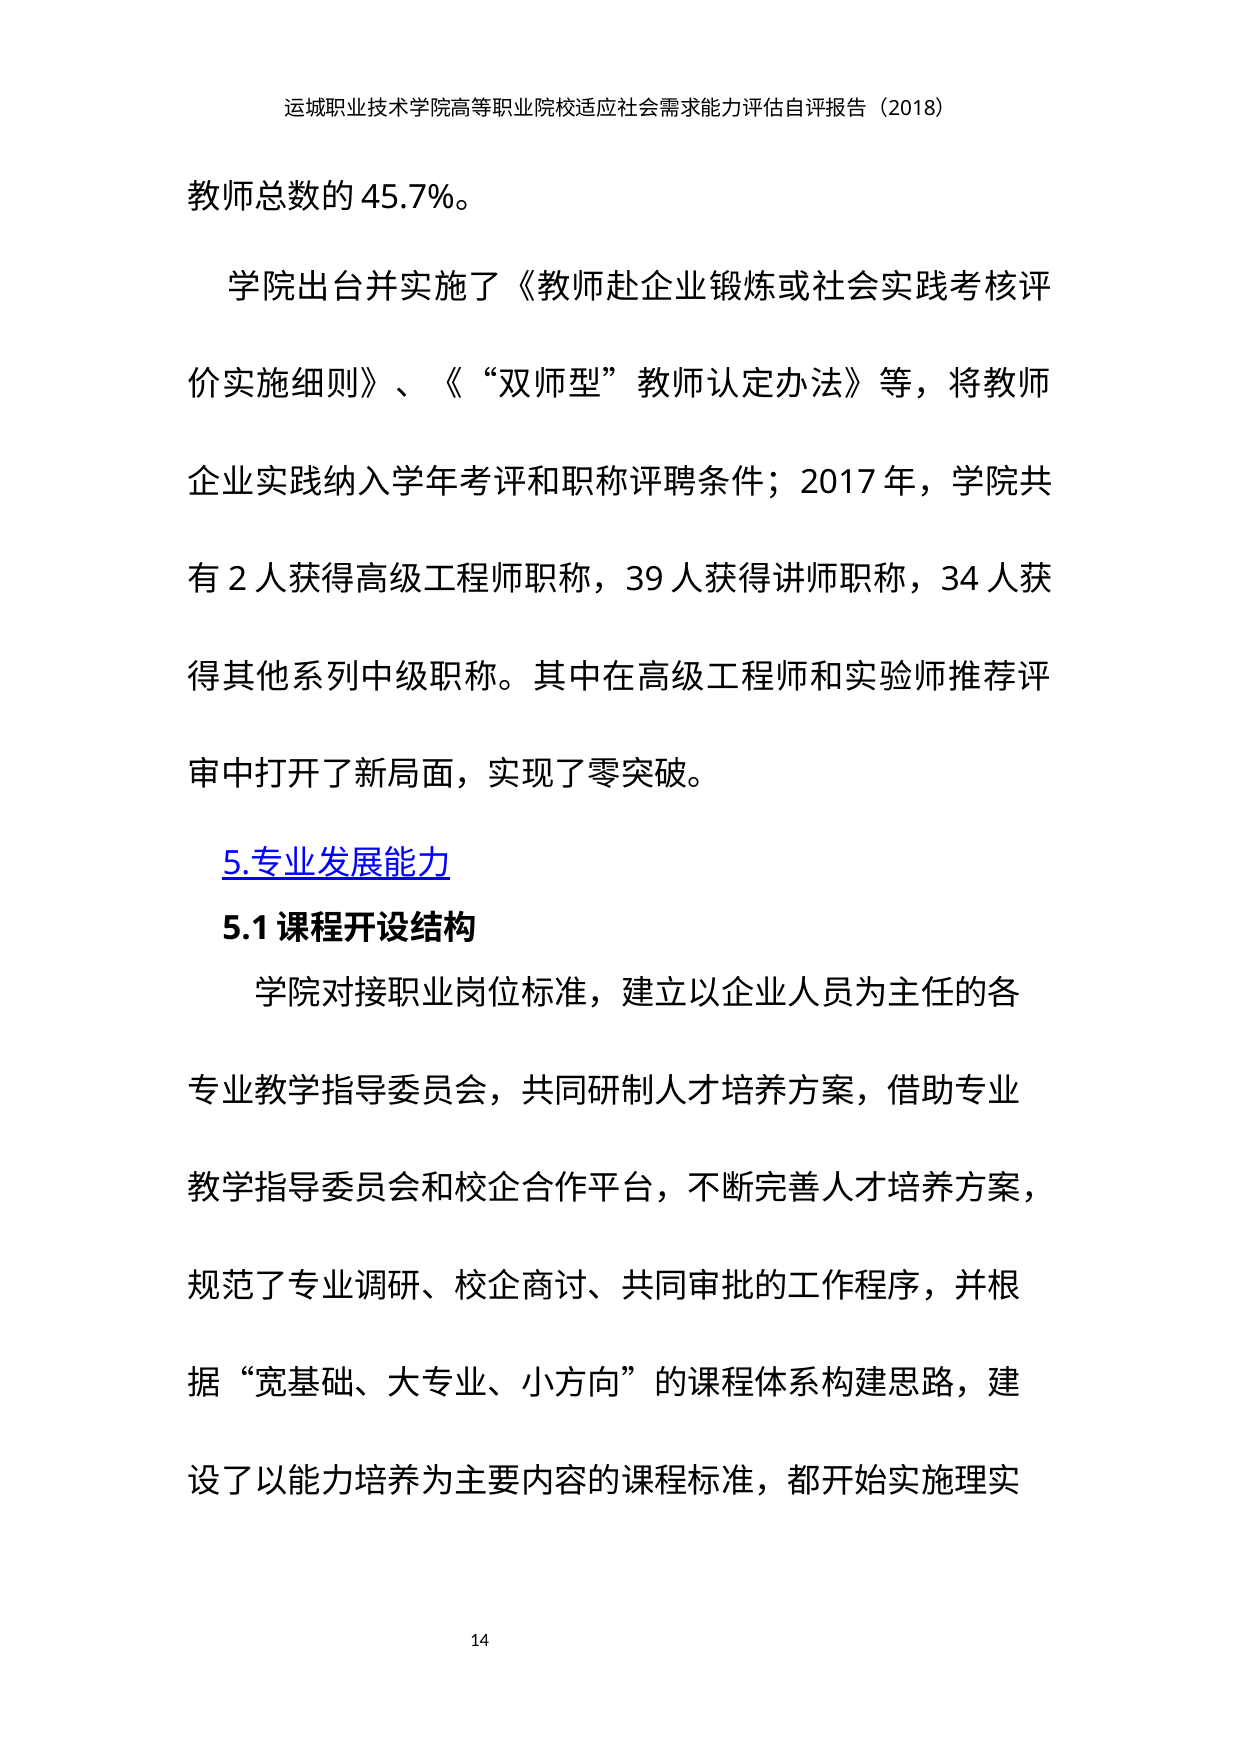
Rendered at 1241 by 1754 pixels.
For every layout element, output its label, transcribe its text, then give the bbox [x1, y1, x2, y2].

text 学院出台并实施了《教师赴企业锻炼或社会实践考核评价实施细则》、《“双师型”教师认定办法》等，将教师企业实践纳入学年考评和职称评聘条件；2017年，学院共有2人获得高级工程师职称，39人获得讲师职称，34人获得其他系列中级职称。其中在高级工程师和实验师推荐评审中打开了新局面，实现了零突破。 [187, 251, 1053, 804]
text 5.专业发展能力 [187, 828, 1053, 893]
text 5.1课程开设结构 [187, 893, 1053, 958]
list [187, 958, 1053, 1510]
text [187, 162, 1053, 227]
